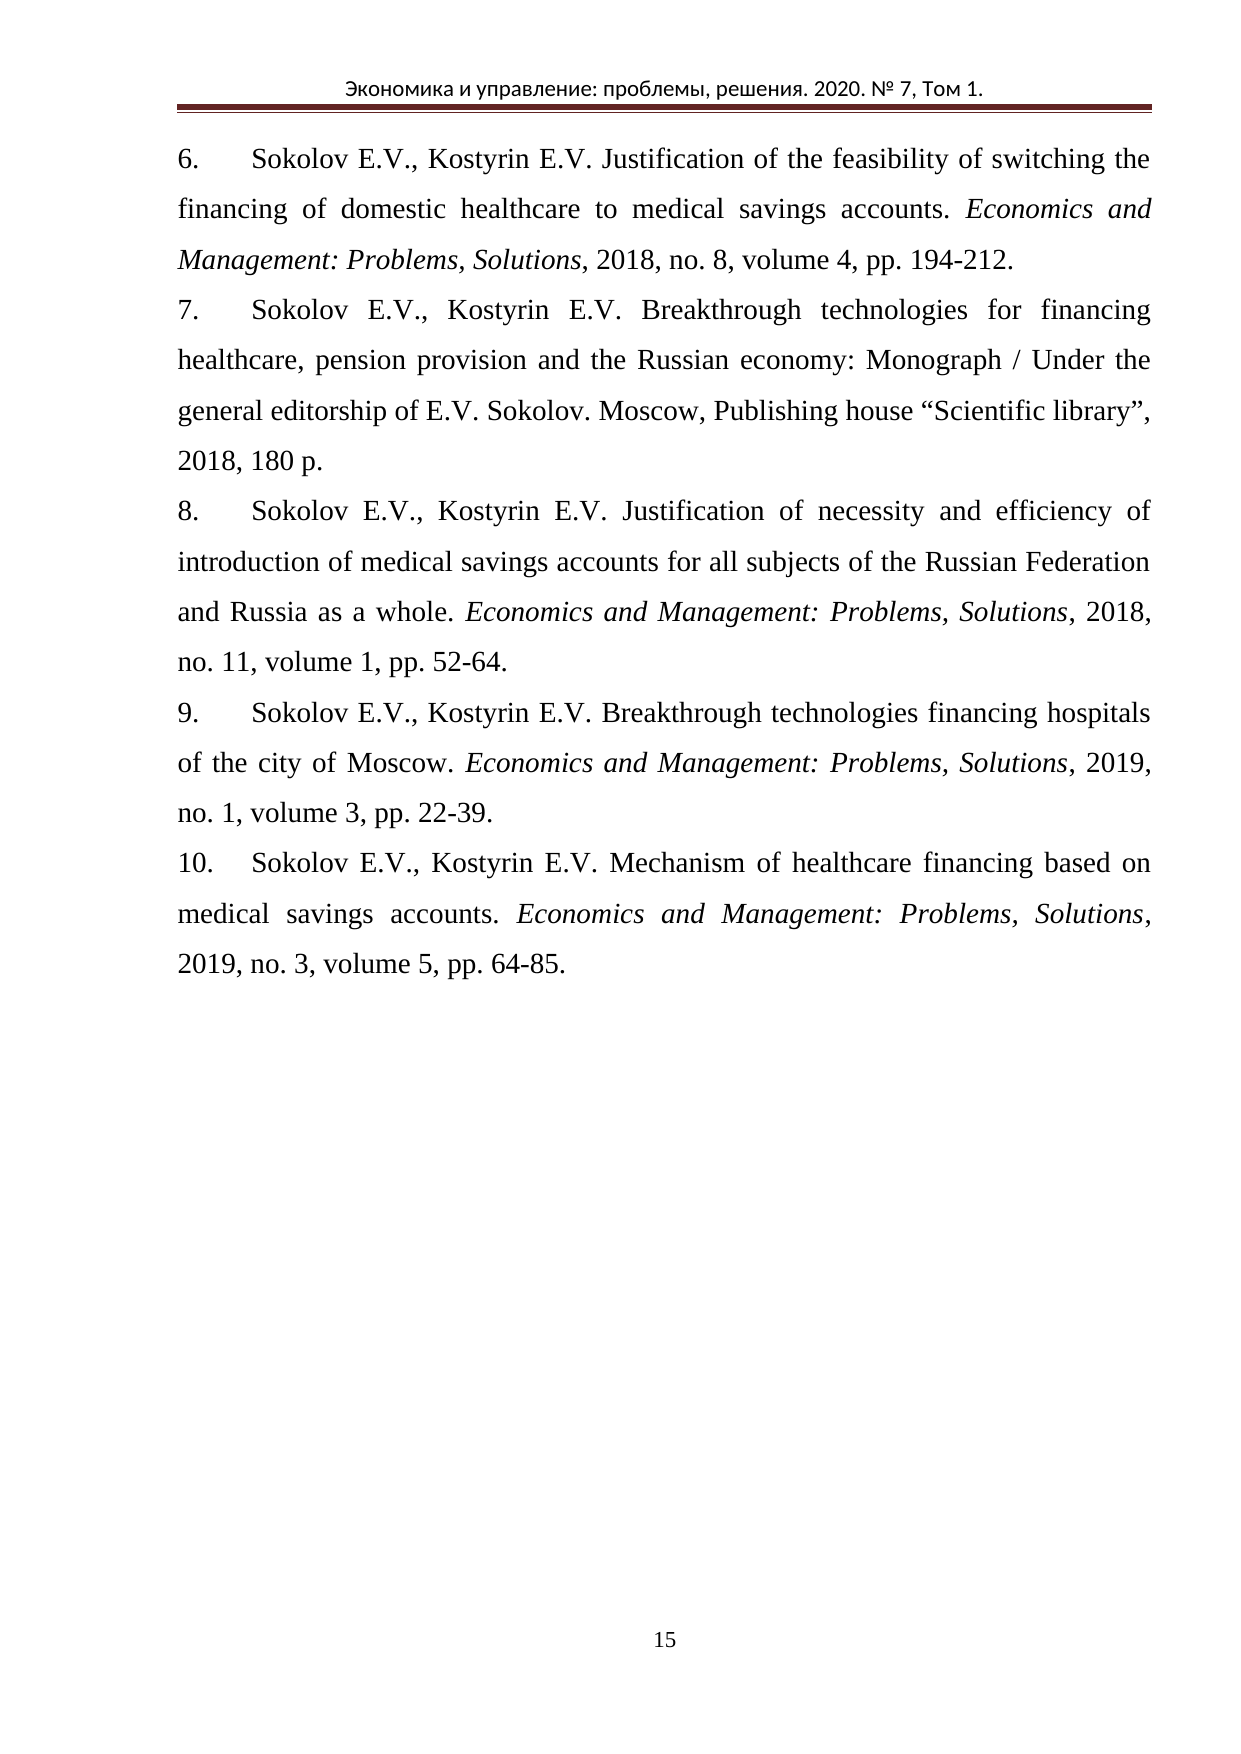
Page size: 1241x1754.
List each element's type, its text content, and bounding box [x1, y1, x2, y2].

list Sokolov E.V., Kostyrin E.V. Justification of necessity and efficiency of introduction of medical savings accounts for all subjects of the Russian Federation and Russia as a whole. Economics and Management: Problems, Solutions, 2018, no. 11, volume 1, pp. 52-64. [177, 493, 1152, 678]
list Sokolov E.V., Kostyrin E.V. Breakthrough technologies financing hospitals of the city of Moscow. Economics and Management: Problems, Solutions, 2019, no. 1, volume 3, pp. 22-39. [177, 695, 1152, 829]
list Sokolov E.V., Kostyrin E.V. Mechanism of healthcare financing based on medical savings accounts. Economics and Management: Problems, Solutions, 2019, no. 3, volume 5, pp. 64-85. [177, 846, 1152, 980]
list Sokolov E.V., Kostyrin E.V. Breakthrough technologies for financing healthcare, pension provision and the Russian economy: Monograph / Under the general editorship of E.V. Sokolov. Moscow, Publishing house “Scientific library”, 2018, 180 p. [177, 292, 1152, 477]
list Sokolov E.V., Kostyrin E.V. Justification of the feasibility of switching the financing of domestic healthcare to medical savings accounts. Economics and Management: Problems, Solutions, 2018, no. 8, volume 4, pp. 194-212. [177, 141, 1152, 275]
